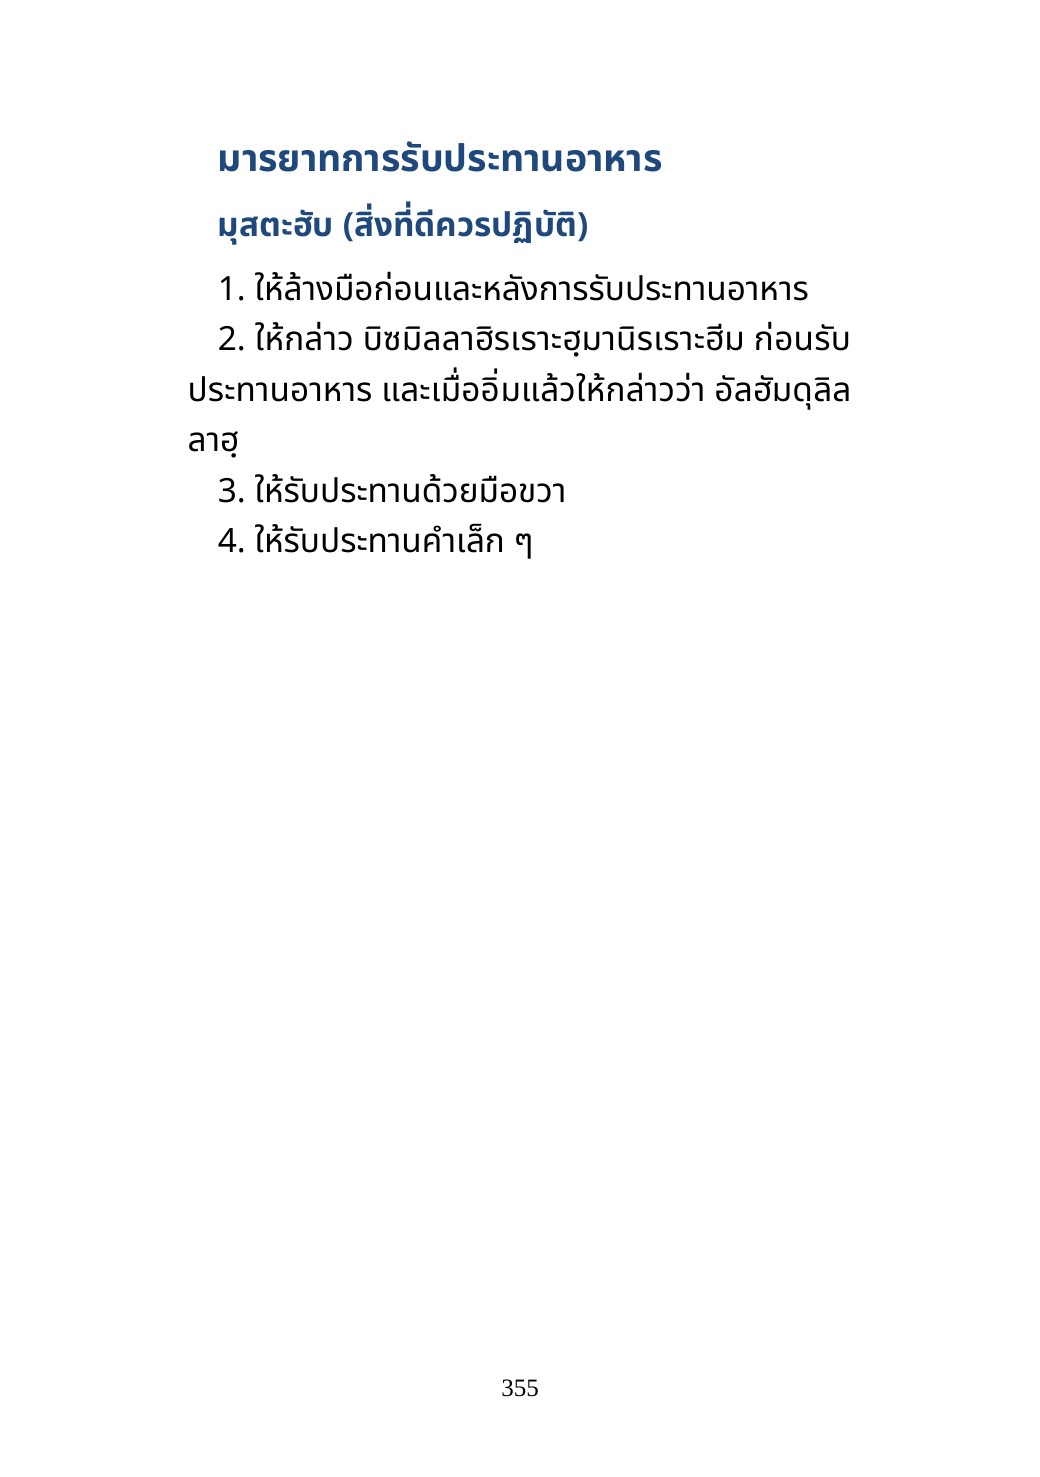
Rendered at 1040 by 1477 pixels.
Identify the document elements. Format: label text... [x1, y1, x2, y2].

text 2. ให้กล่าว บิซมิลลาฮิรเราะฮฺมานิรเราะฮีม ก่อนรับประทานอาหาร และเมื่ออิ่มแล้วให้กล่าวว่า อัลฮัมดุลิลลาฮฺ [187, 315, 852, 466]
text 4. ให้รับประทานคำเล็ก ๆ [187, 517, 852, 568]
subtitle มุสตะฮับ (สิ่งที่ดีควรปฏิบัติ) [187, 201, 852, 252]
text 3. ให้รับประทานด้วยมือขวา [187, 466, 852, 517]
subtitle มารยาทการรับประทานอาหาร [187, 132, 852, 189]
text 1. ให้ล้างมือก่อนและหลังการรับประทานอาหาร [187, 264, 852, 315]
